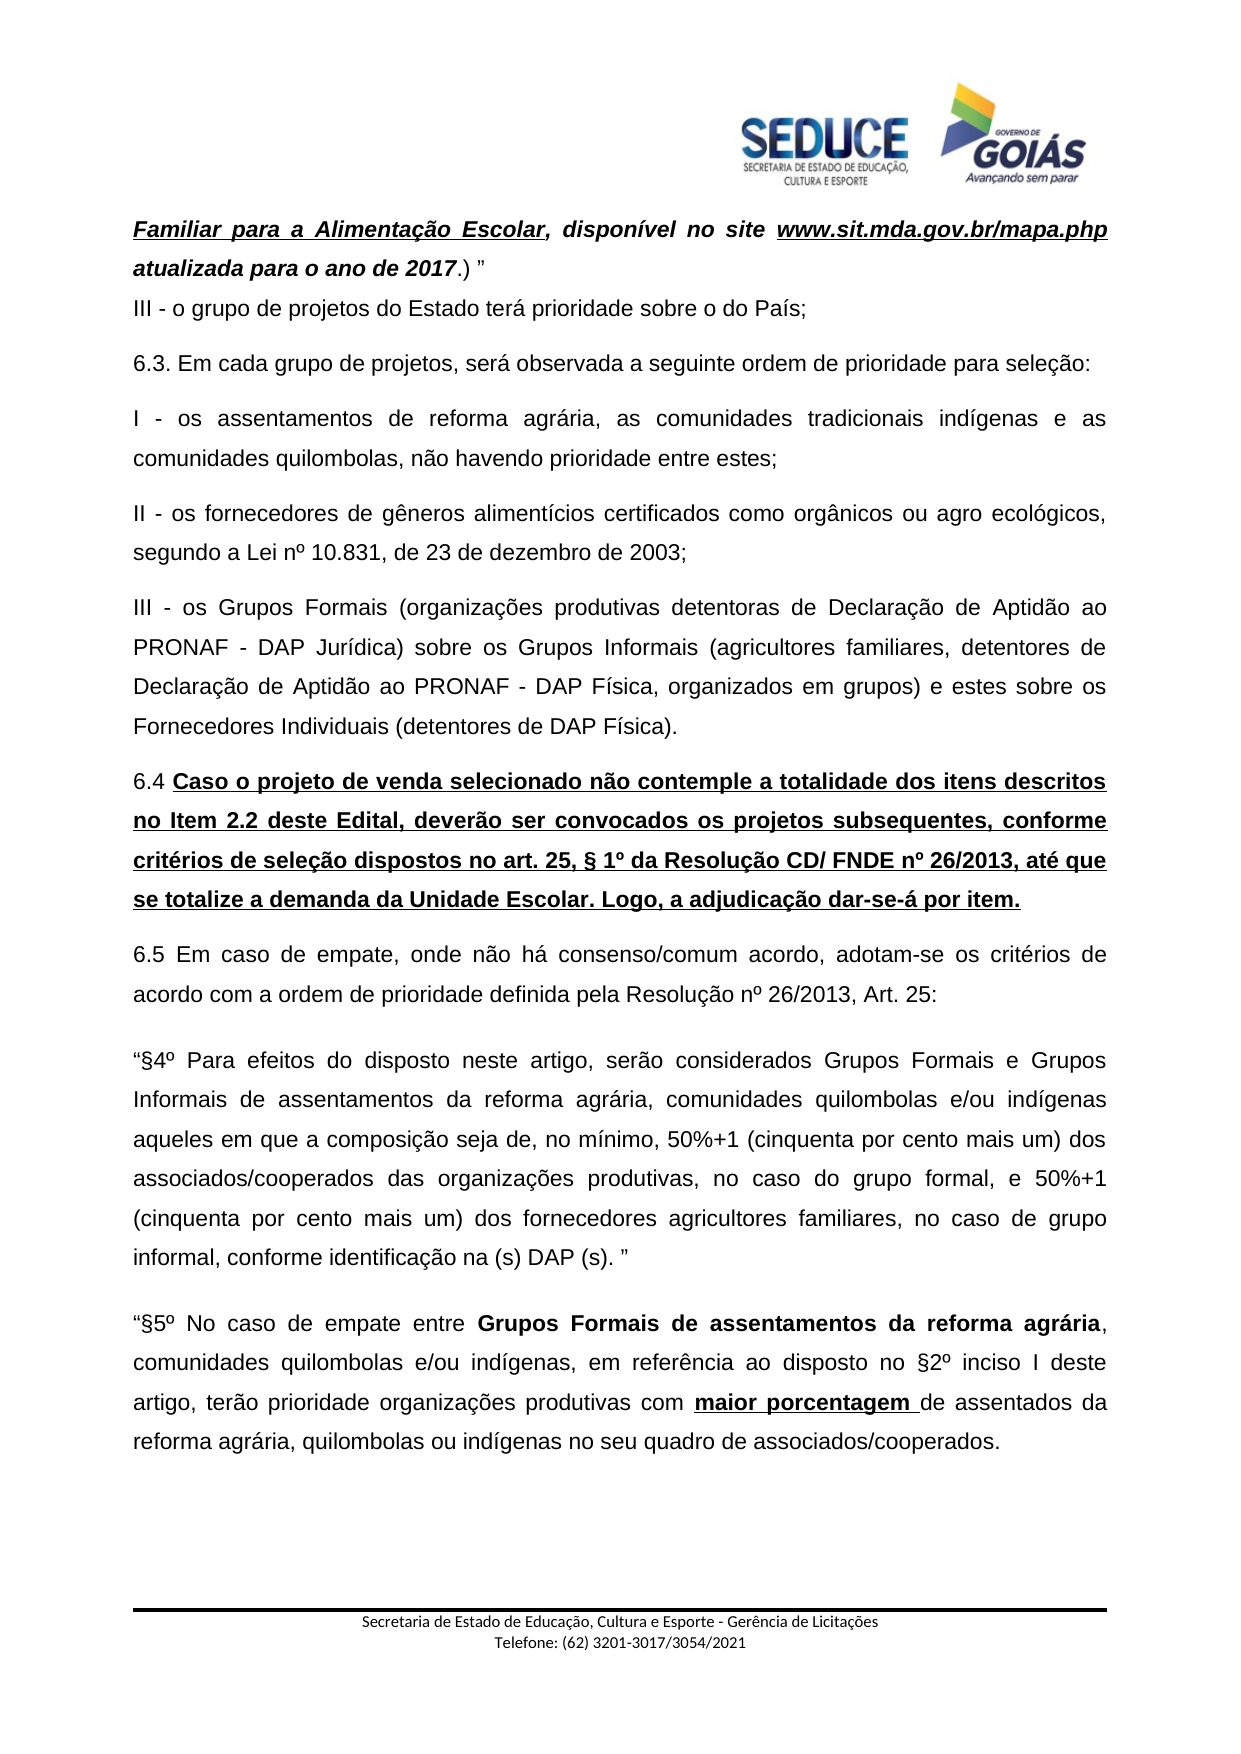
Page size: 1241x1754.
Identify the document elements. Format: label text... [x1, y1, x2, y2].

subtitle 6.5 Em caso de empate, onde não há consenso/comum acordo, adotam-se os critérios de acordo com a ordem de prioridade definida pela Resolução nº 26/2013, Art. 25: [133, 941, 1107, 1007]
picture [726, 73, 1108, 216]
text III - o grupo de projetos do Estado terá prioridade sobre o do País; [133, 295, 1107, 321]
text I - os assentamentos de reforma agrária, as comunidades tradicionais indígenas e as comunidades quilombolas, não havendo prioridade entre estes; [133, 405, 1107, 471]
text “§5º No caso de empate entre Grupos Formais de assentamentos da reforma agrária, comunidades quilombolas e/ou indígenas, em referência ao disposto no §2º inciso I deste artigo, terão prioridade organizações produtivas com maior porcentagem de assentados da reforma agrária, quilombolas ou indígenas no seu quadro de associados/cooperados. [133, 1310, 1107, 1455]
text II - os fornecedores de gêneros alimentícios certificados como orgânicos ou agro ecológicos, segundo a Lei nº 10.831, de 23 de dezembro de 2003; [133, 500, 1107, 566]
text 6.3. Em cada grupo de projetos, será observada a seguinte ordem de prioridade para seleção: [133, 350, 1107, 376]
text 6.4 Caso o projeto de venda selecionado não contemple a totalidade dos itens descritos no Item 2.2 deste Edital, deverão ser convocados os projetos subsequentes, conforme critérios de seleção dispostos no art. 25, § 1º da Resolução CD/ FNDE nº 26/2013, até que se totalize a demanda da Unidade Escolar. Logo, a adjudicação dar-se-á por item. [133, 871, 1107, 913]
text 6.4 Caso o projeto de venda selecionado não contemple a totalidade dos itens descritos no Item 2.2 deste Edital, deverão ser convocados os projetos subsequentes, conforme critérios de seleção dispostos no art. 25, § 1º da Resolução CD/ FNDE nº 26/2013, até que se totalize a demanda da Unidade Escolar. Logo, a adjudicação dar-se-á por item. [133, 768, 1107, 830]
subtitle “§4º Para efeitos do disposto neste artigo, serão considerados Grupos Formais e Grupos Informais de assentamentos da reforma agrária, comunidades quilombolas e/ou indígenas aqueles em que a composição seja de, no mínimo, 50%+1 (cinquenta por cento mais um) dos associados/cooperados das organizações produtivas, no caso do grupo formal, e 50%+1 (cinquenta por cento mais um) dos fornecedores agricultores familiares, no caso de grupo informal, conforme identificação na (s) DAP (s). ” [133, 1047, 1107, 1270]
text III - os Grupos Formais (organizações produtivas detentoras de Declaração de Aptidão ao PRONAF - DAP Jurídica) sobre os Grupos Informais (agricultores familiares, detentores de Declaração de Aptidão ao PRONAF - DAP Física, organizados em grupos) e estes sobre os Fornecedores Individuais (detentores de DAP Física). [133, 594, 1107, 739]
text 6.4 Caso o projeto de venda selecionado não contemple a totalidade dos itens descritos no Item 2.2 deste Edital, deverão ser convocados os projetos subsequentes, conforme critérios de seleção dispostos no art. 25, § 1º da Resolução CD/ FNDE nº 26/2013, até que se totalize a demanda da Unidade Escolar. Logo, a adjudicação dar-se-á por item. [133, 831, 1107, 870]
